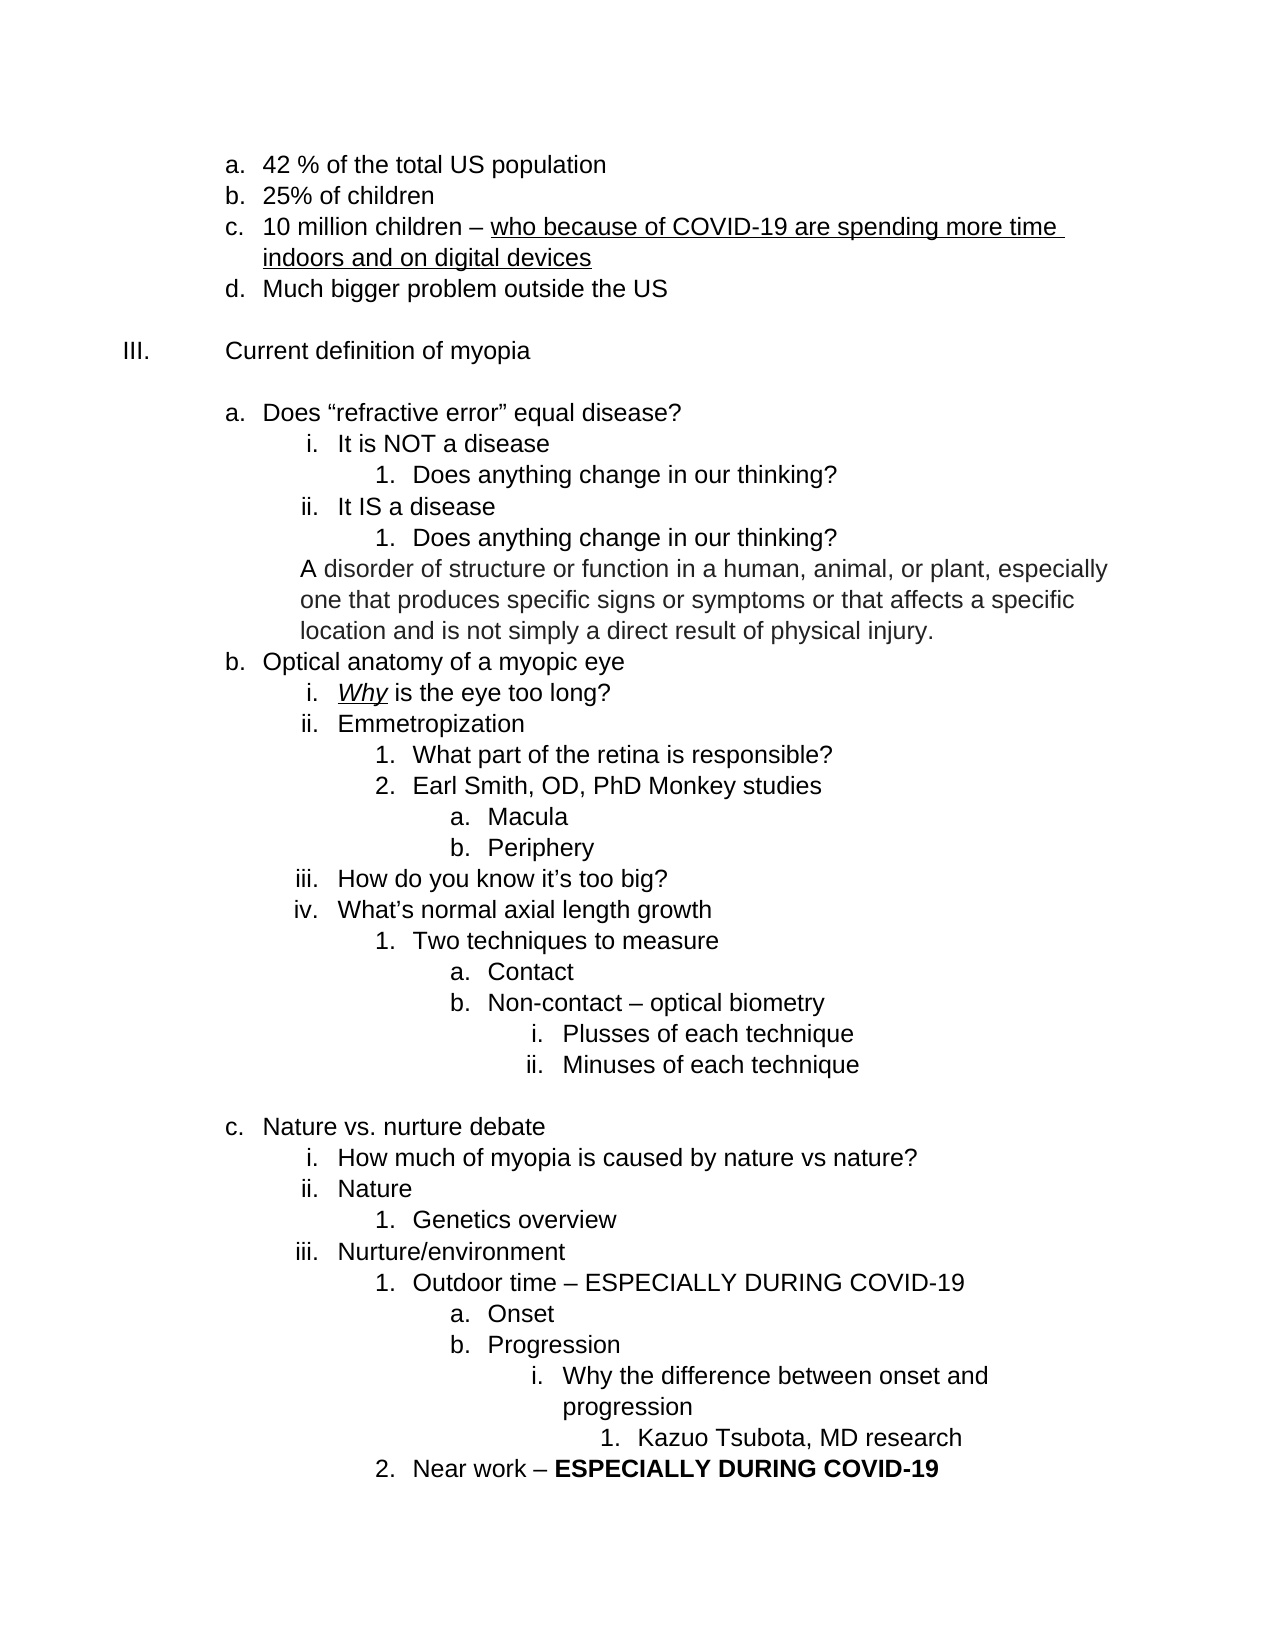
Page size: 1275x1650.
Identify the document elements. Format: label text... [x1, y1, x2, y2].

list It IS a disease [319, 491, 1125, 520]
list Emmetropization [319, 709, 1125, 737]
list A disorder of structure or function in a human, animal, or plant, especially one that produces specific signs or symptoms or that affects a specific location and is not simply a direct result of physical injury. [300, 553, 1125, 644]
list What part of the retina is responsible? [375, 740, 1125, 768]
list 25% of children [225, 181, 1125, 210]
list Why is the eye too long? [319, 678, 1125, 706]
list Outdoor time – ESPECIALLY DURING COVID-19 [375, 1267, 1125, 1296]
list Nature vs. nurture debate [225, 1112, 1125, 1141]
list Optical anatomy of a myopic eye [225, 647, 1125, 675]
list Plusses of each technique [544, 1019, 1125, 1048]
list Onset [450, 1298, 1125, 1327]
list Does anything change in our thinking? [375, 522, 1125, 551]
list Periphery [450, 833, 1125, 862]
list Two techniques to measure [375, 926, 1125, 955]
list Nurture/environment [319, 1236, 1125, 1265]
list It is NOT a disease [319, 429, 1125, 458]
list How do you know it’s too big? [319, 864, 1125, 893]
list Kazuo Tsubota, MD research [600, 1423, 1125, 1451]
list Contact [450, 957, 1125, 986]
list Why the difference between onset and progression [544, 1361, 1125, 1420]
list What’s normal axial length growth [319, 895, 1125, 924]
list Does anything change in our thinking? [375, 460, 1125, 489]
list Non-contact – optical biometry [450, 988, 1125, 1017]
list Much bigger problem outside the US [225, 274, 1125, 303]
list Near work – ESPECIALLY DURING COVID-19 [375, 1454, 1125, 1482]
list Progression [450, 1329, 1125, 1358]
list Earl Smith, OD, PhD Monkey studies [375, 771, 1125, 799]
list Genetics overview [375, 1205, 1125, 1234]
list Minuses of each technique [544, 1050, 1125, 1079]
list Current definition of myopia [150, 336, 1125, 365]
list 10 million children – who because of COVID-19 are spending more time indoors and on digital devices [225, 212, 1125, 272]
list Macula [450, 802, 1125, 831]
list Nature [319, 1174, 1125, 1203]
list 42 % of the total US population [225, 150, 1125, 179]
list How much of myopia is caused by nature vs nature? [319, 1143, 1125, 1172]
list Does “refractive error” equal disease? [225, 398, 1125, 427]
